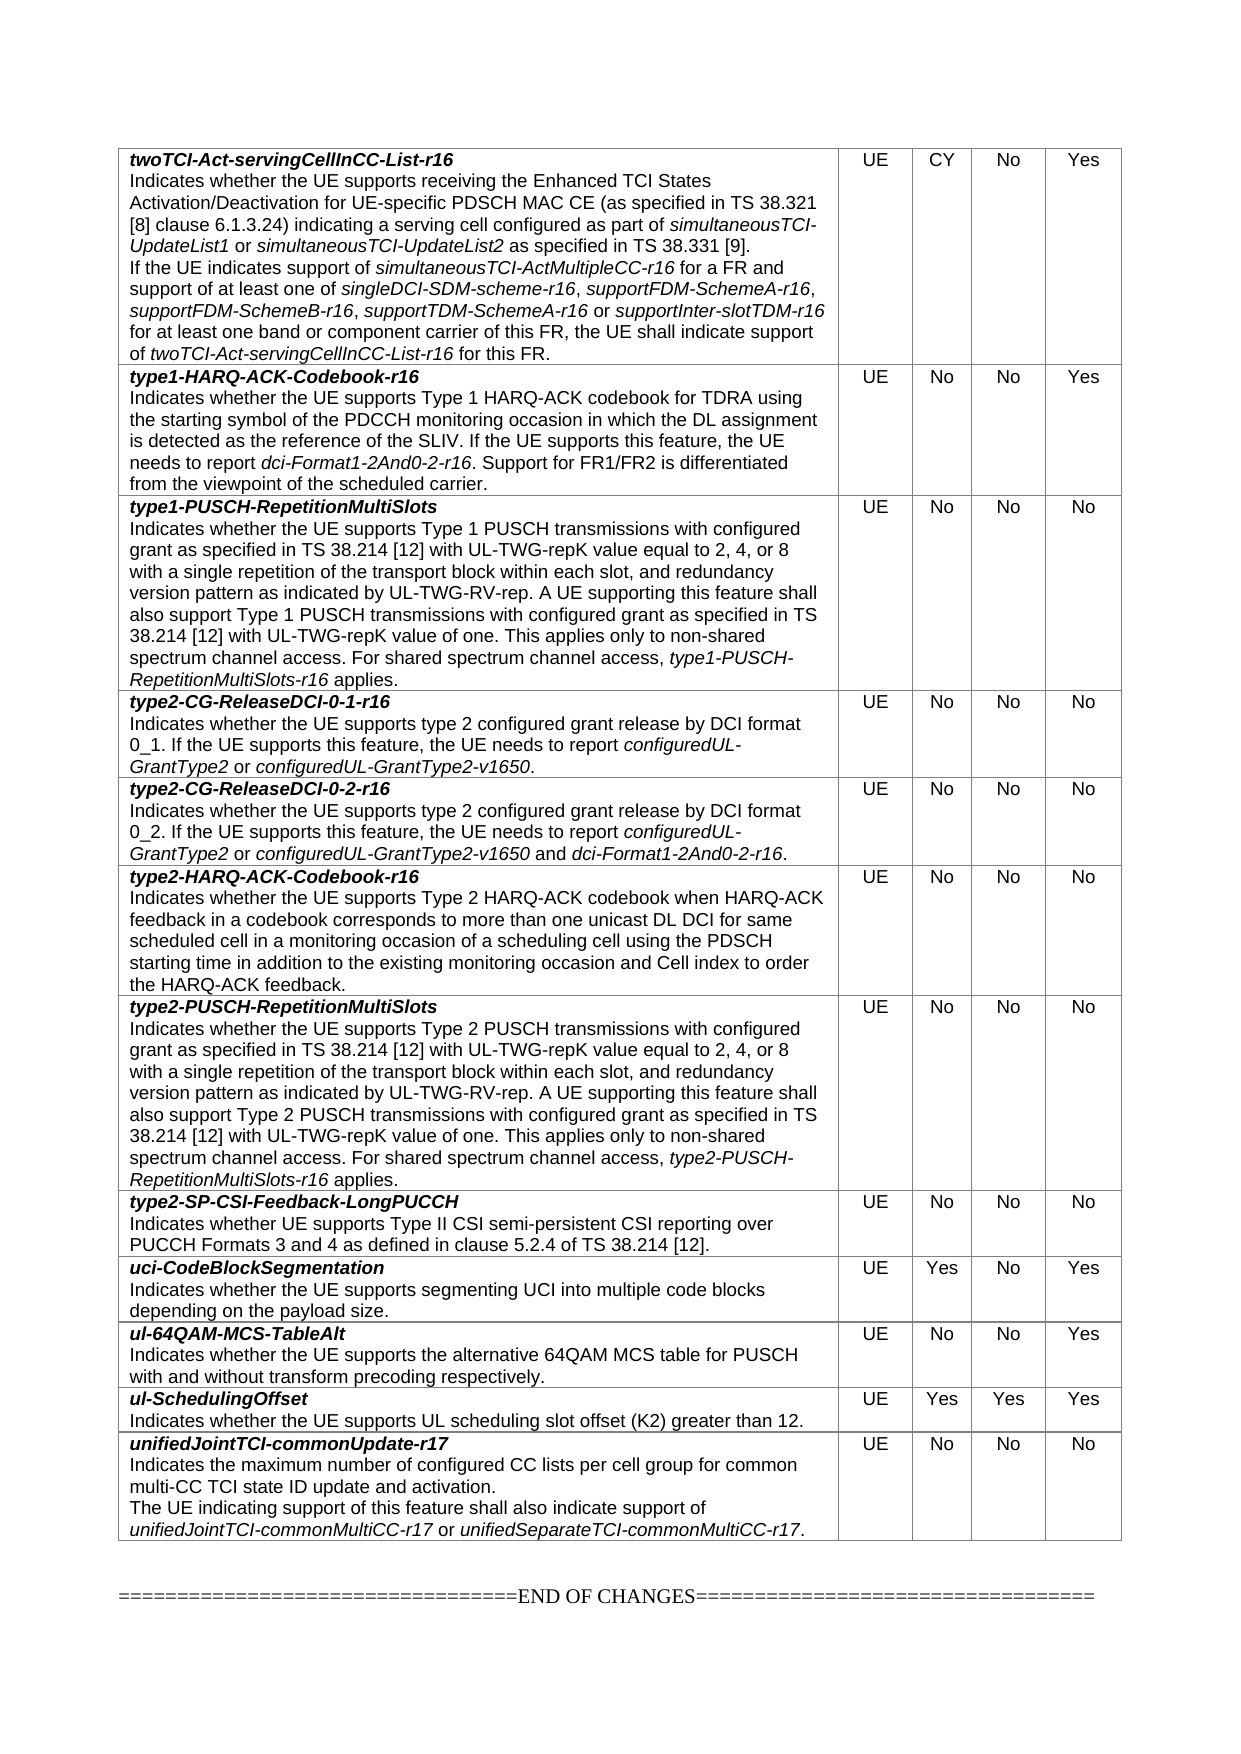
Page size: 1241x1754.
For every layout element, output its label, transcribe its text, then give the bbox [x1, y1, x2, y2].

table_cell No [1046, 691, 1121, 777]
text ==================================END OF CHANGES================================== [118, 1584, 1122, 1608]
table_cell No [1046, 866, 1121, 995]
table_cell No [972, 1323, 1045, 1387]
table_cell No [1046, 496, 1121, 690]
table_cell Yes [1046, 149, 1121, 364]
table_cell No [972, 149, 1045, 364]
table_cell unifiedJointTCI-commonUpdate-r17 Indicates the maximum number of configured CC lists per cell group for common multi-CC TCI state ID update and activation. The UE indicating support of this feature shall also indicate support of unifiedJointTCI-commonMultiCC-r17 or unifiedSeparateTCI-commonMultiCC-r17. [119, 1433, 838, 1540]
table_cell type2-CG-ReleaseDCI-0-1-r16 Indicates whether the UE supports type 2 configured grant release by DCI format 0_1. If the UE supports this feature, the UE needs to report configuredUL-GrantType2 or configuredUL-GrantType2-v1650. [119, 691, 838, 777]
table_cell uci-CodeBlockSegmentation Indicates whether the UE supports segmenting UCI into multiple code blocks depending on the payload size. [119, 1257, 838, 1321]
table_cell type1-HARQ-ACK-Codebook-r16 Indicates whether the UE supports Type 1 HARQ-ACK codebook for TDRA using the starting symbol of the PDCCH monitoring occasion in which the DL assignment is detected as the reference of the SLIV. If the UE supports this feature, the UE needs to report dci-Format1-2And0-2-r16. Support for FR1/FR2 is differentiated from the viewpoint of the scheduled carrier. [119, 365, 838, 495]
table_cell No [1046, 1433, 1121, 1540]
table_cell UE [839, 866, 912, 995]
table_cell No [913, 1323, 971, 1387]
table_cell No [913, 996, 971, 1190]
table_cell No [972, 496, 1045, 690]
table_cell No [913, 365, 971, 495]
table_cell type1-PUSCH-RepetitionMultiSlots Indicates whether the UE supports Type 1 PUSCH transmissions with configured grant as specified in TS 38.214 [12] with UL-TWG-repK value equal to 2, 4, or 8 with a single repetition of the transport block within each slot, and redundancy version pattern as indicated by UL-TWG-RV-rep. A UE supporting this feature shall also support Type 1 PUSCH transmissions with configured grant as specified in TS 38.214 [12] with UL-TWG-repK value of one. This applies only to non-shared spectrum channel access. For shared spectrum channel access, type1-PUSCH-RepetitionMultiSlots-r16 applies. [119, 496, 838, 690]
table_cell Yes [913, 1257, 971, 1321]
table_cell type2-CG-ReleaseDCI-0-2-r16 Indicates whether the UE supports type 2 configured grant release by DCI format 0_2. If the UE supports this feature, the UE needs to report configuredUL-GrantType2 or configuredUL-GrantType2-v1650 and dci-Format1-2And0-2-r16. [119, 778, 838, 864]
table_cell ul-SchedulingOffset Indicates whether the UE supports UL scheduling slot offset (K2) greater than 12. [119, 1388, 838, 1431]
table_cell No [972, 778, 1045, 864]
table_cell No [972, 996, 1045, 1190]
table_cell type2-PUSCH-RepetitionMultiSlots Indicates whether the UE supports Type 2 PUSCH transmissions with configured grant as specified in TS 38.214 [12] with UL-TWG-repK value equal to 2, 4, or 8 with a single repetition of the transport block within each slot, and redundancy version pattern as indicated by UL-TWG-RV-rep. A UE supporting this feature shall also support Type 2 PUSCH transmissions with configured grant as specified in TS 38.214 [12] with UL-TWG-repK value of one. This applies only to non-shared spectrum channel access. For shared spectrum channel access, type2-PUSCH-RepetitionMultiSlots-r16 applies. [119, 996, 838, 1190]
table_cell UE [839, 149, 912, 364]
table_cell No [972, 1257, 1045, 1321]
table_cell No [913, 496, 971, 690]
table_cell Yes [1046, 365, 1121, 495]
table_cell UE [839, 996, 912, 1190]
table_cell No [1046, 996, 1121, 1190]
table_cell type2-SP-CSI-Feedback-LongPUCCH Indicates whether UE supports Type II CSI semi-persistent CSI reporting over PUCCH Formats 3 and 4 as defined in clause 5.2.4 of TS 38.214 [12]. [119, 1191, 838, 1256]
table_cell No [972, 866, 1045, 995]
table_cell Yes [1046, 1388, 1121, 1431]
table_cell UE [839, 1433, 912, 1540]
table_cell No [913, 778, 971, 864]
table_cell No [972, 1433, 1045, 1540]
table_cell No [913, 866, 971, 995]
table_cell No [913, 691, 971, 777]
table_cell CY [913, 149, 971, 364]
table_cell type2-HARQ-ACK-Codebook-r16 Indicates whether the UE supports Type 2 HARQ-ACK codebook when HARQ-ACK feedback in a codebook corresponds to more than one unicast DL DCI for same scheduled cell in a monitoring occasion of a scheduling cell using the PDSCH starting time in addition to the existing monitoring occasion and Cell index to order the HARQ-ACK feedback. [119, 866, 838, 995]
table_cell No [972, 1191, 1045, 1256]
table_cell Yes [1046, 1323, 1121, 1387]
table_cell UE [839, 1191, 912, 1256]
table_cell Yes [913, 1388, 971, 1431]
table_cell UE [839, 496, 912, 690]
table_cell Yes [1046, 1257, 1121, 1321]
table_cell Yes [972, 1388, 1045, 1431]
table_cell No [1046, 1191, 1121, 1256]
table_cell No [972, 691, 1045, 777]
table_cell No [972, 365, 1045, 495]
table_cell No [913, 1191, 971, 1256]
table_cell No [913, 1433, 971, 1540]
table_cell UE [839, 365, 912, 495]
table_cell No [1046, 778, 1121, 864]
table_cell UE [839, 691, 912, 777]
table_cell UE [839, 1323, 912, 1387]
table_cell ul-64QAM-MCS-TableAlt Indicates whether the UE supports the alternative 64QAM MCS table for PUSCH with and without transform precoding respectively. [119, 1323, 838, 1387]
table_cell UE [839, 1388, 912, 1431]
table_cell twoTCI-Act-servingCellInCC-List-r16 Indicates whether the UE supports receiving the Enhanced TCI States Activation/Deactivation for UE-specific PDSCH MAC CE (as specified in TS 38.321 [8] clause 6.1.3.24) indicating a serving cell configured as part of simultaneousTCI-UpdateList1 or simultaneousTCI-UpdateList2 as specified in TS 38.331 [9]. If the UE indicates support of simultaneousTCI-ActMultipleCC-r16 for a FR and support of at least one of singleDCI-SDM-scheme-r16, supportFDM-SchemeA-r16, supportFDM-SchemeB-r16, supportTDM-SchemeA-r16 or supportInter-slotTDM-r16 for at least one band or component carrier of this FR, the UE shall indicate support of twoTCI-Act-servingCellInCC-List-r16 for this FR. [119, 149, 838, 364]
table_cell UE [839, 1257, 912, 1321]
table_cell UE [839, 778, 912, 864]
